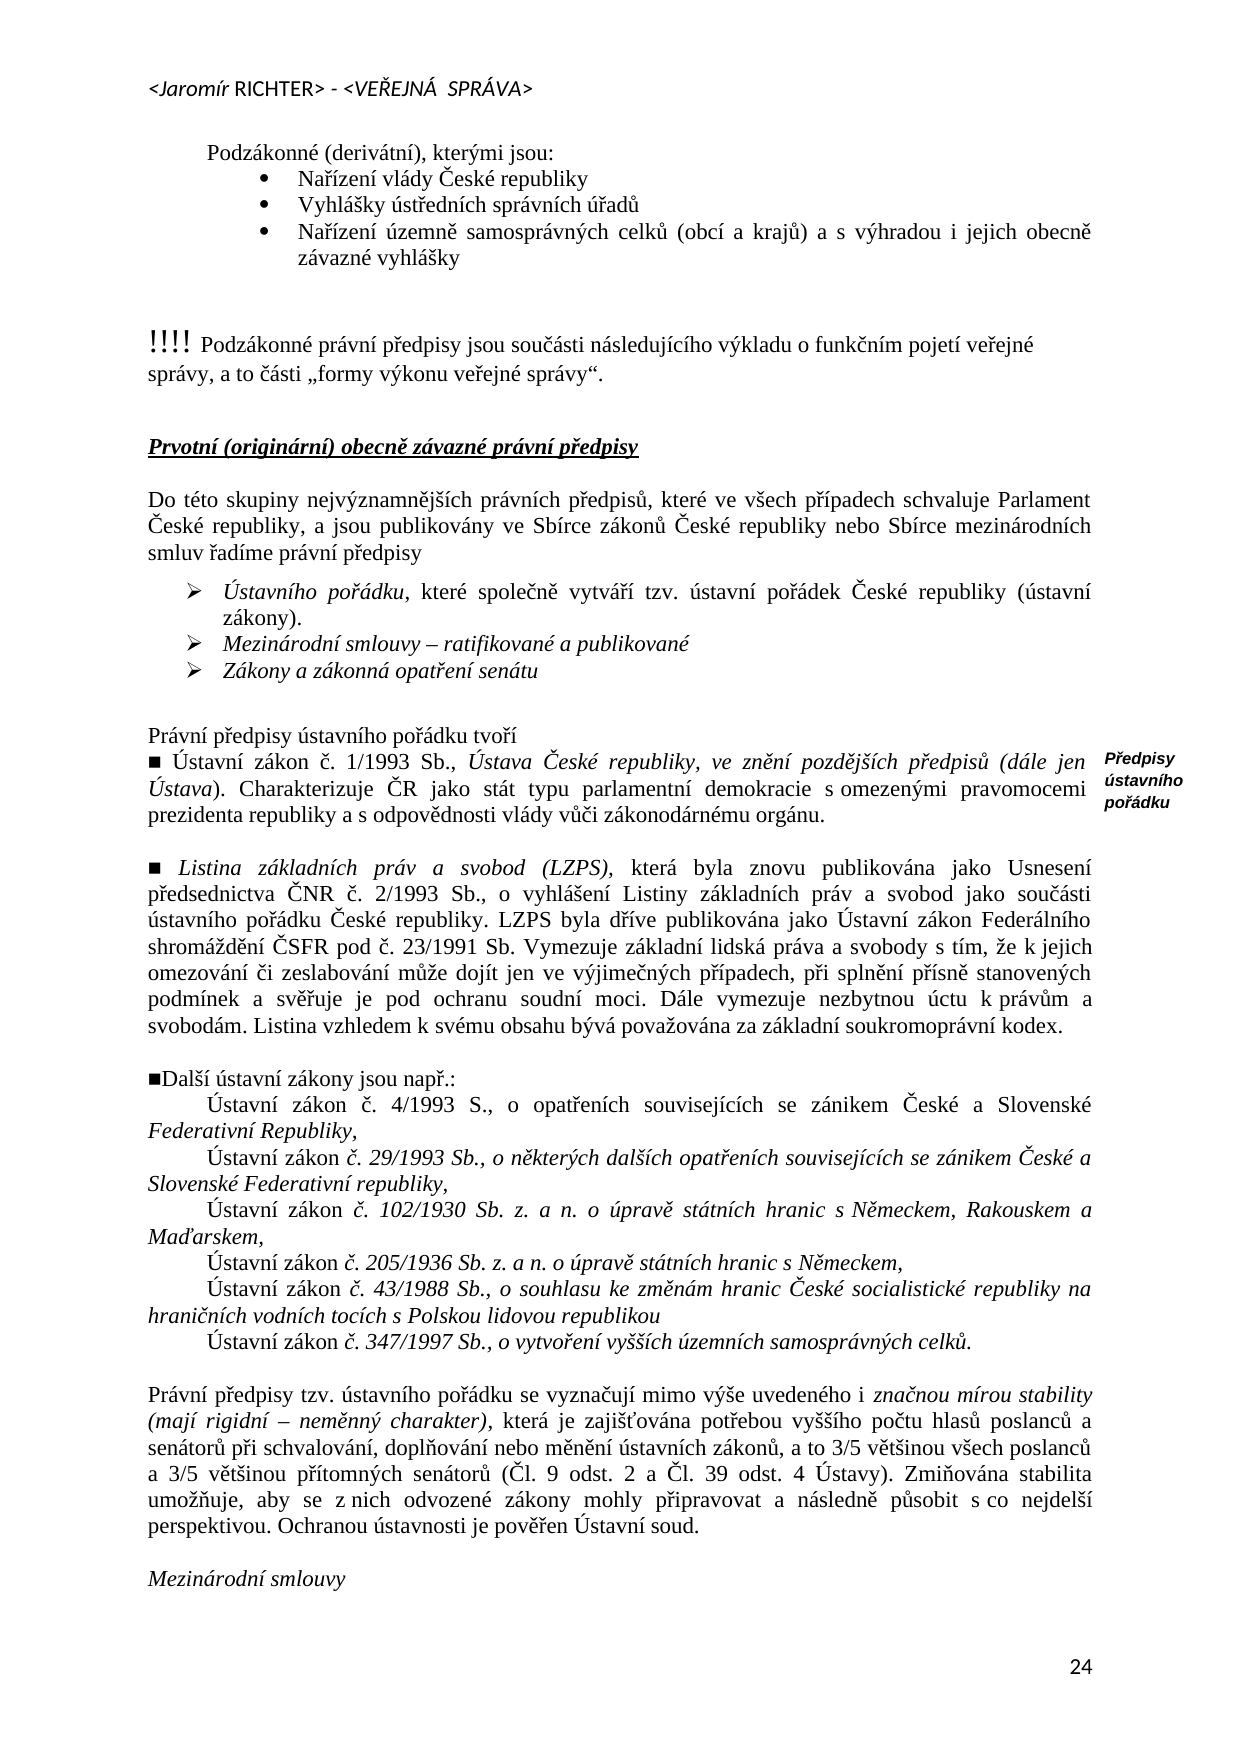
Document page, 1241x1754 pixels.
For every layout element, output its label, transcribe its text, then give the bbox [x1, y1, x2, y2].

text Ústavní zákon č. 4/1993 S., o opatřeních souvisejících se zánikem České a Slovenské Federativní Republiky, [148, 1091, 1093, 1144]
list Nařízení územně samosprávných celků (obcí a krajů) a s výhradou i jejich obecně závazné vyhlášky [260, 218, 1093, 271]
text Ústavní zákon č. 43/1988 Sb., o souhlasu ke změnám hranic České socialistické republiky na hraničních vodních tocích s Polskou lidovou republikou [148, 1275, 1093, 1328]
list Nařízení vlády České republiky [260, 165, 1093, 191]
text Ústavní zákon č. 102/1930 Sb. z. a n. o úpravě státních hranic s Německem, Rakouskem a Maďarskem, [148, 1196, 1093, 1249]
text Právní předpisy tzv. ústavního pořádku se vyznačují mimo výše uvedeného i značnou mírou stability (mají rigidní – neměnný charakter), která je zajišťována potřebou vyššího počtu hlasů poslanců a senátorů při schvalování, doplňování nebo měnění ústavních zákonů, a to 3/5 většinou všech poslanců a 3/5 většinou přítomných senátorů (Čl. 9 odst. Čl. 39 odst. 4 Ústavy). Zmiňována stabilita umožňuje, aby se z nich odvozené zákony mohly připravovat a následně působit s co nejdelší perspektivou. Ochranou ústavnosti je pověřen Ústavní soud. [148, 1381, 1093, 1539]
list Mezinárodní smlouvy – ratifikované a publikované [185, 630, 1093, 657]
text Ústavní zákon č. 29/1993 Sb., o některých dalších opatřeních souvisejících se zánikem České a Slovenské Federativní republiky, [148, 1144, 1093, 1196]
text !!!! Podzákonné právní předpisy jsou součásti následujícího výkladu o funkčním pojetí veřejné správy, a to části „formy výkonu veřejné správy“. [148, 322, 1093, 386]
text Prvotní (originární) obecně závazné právní předpisy [148, 433, 1093, 460]
text Ústavní zákon č. 347/1997 Sb., o vytvoření vyšších územních samosprávných celků. [148, 1328, 1093, 1354]
text Ústavní zákon č. 205/1936 Sb. z. a n. o úpravě státních hranic s Německem, [148, 1249, 1093, 1275]
text ■ Ústavní zákon č. 1/1993 Sb., Ústava České republiky, ve znění pozdějších předpisů (dále jen Ústava). Charakterizuje ČR jako stát typu parlamentní demokracie s omezenými pravomocemi prezidenta republiky a s odpovědnosti vlády vůči zákonodárnému orgánu. [148, 748, 1093, 827]
list Ústavního pořádku, které společně vytváří tzv. ústavní pořádek České republiky (ústavní zákony). [185, 578, 1093, 630]
list Vyhlášky ústředních správních úřadů [260, 191, 1093, 218]
text Do této skupiny nejvýznamnějších právních předpisů, které ve všech případech schvaluje Parlament České republiky, a jsou publikovány ve Sbírce zákonů České republiky nebo Sbírce mezinárodních smluv řadíme právní předpisy [148, 486, 1093, 565]
text ■ Listina základních práv a svobod (LZPS), která byla znovu publikována jako Usnesení předsednictva ČNR č. 2/1993 Sb., o vyhlášení Listiny základních práv a svobod jako součásti ústavního pořádku České republiky. LZPS byla dříve publikována jako Ústavní zákon Federálního shromáždění ČSFR pod č. 23/1991 Sb. Vymezuje základní lidská práva a svobody s tím, že k jejich omezování či zeslabování může dojít jen ve výjimečných případech, při splnění přísně stanovených podmínek a svěřuje je pod ochranu soudní moci. Dále vymezuje nezbytnou úctu k právům a svobodám. Listina vzhledem k svému obsahu bývá považována za základní soukromoprávní kodex. [148, 854, 1093, 1038]
text Mezinárodní smlouvy [148, 1565, 1093, 1592]
text ■Další ústavní zákony jsou např.: [148, 1064, 1093, 1091]
list Zákony a zákonná opatření senátu [185, 657, 1093, 683]
text Právní předpisy ústavního pořádku tvoří [148, 722, 1093, 748]
text Předpisy ústavního pořádku [1104, 748, 1193, 812]
text Podzákonné (derivátní), kterými jsou: [148, 139, 1093, 165]
